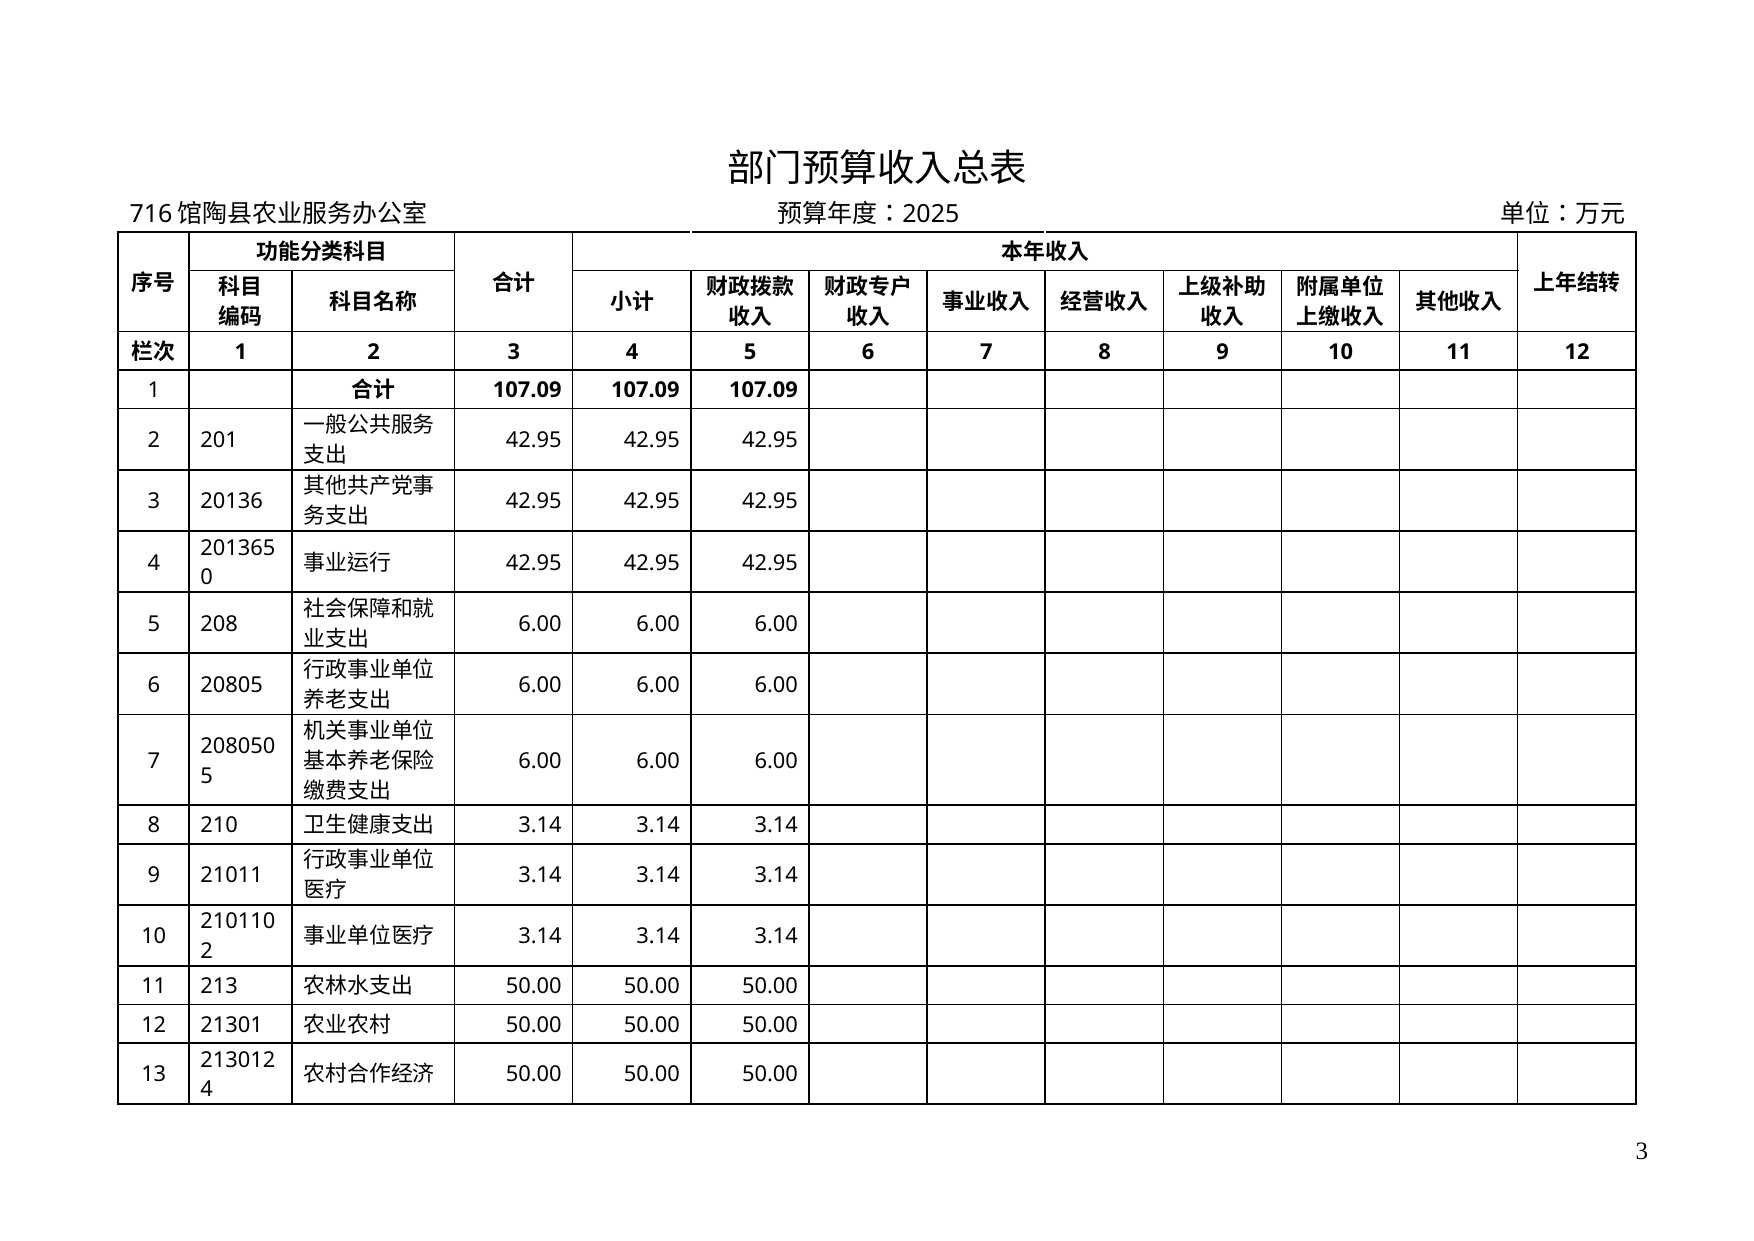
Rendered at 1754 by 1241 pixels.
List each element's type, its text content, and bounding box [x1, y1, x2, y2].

table_cell [810, 1044, 926, 1103]
table_cell [810, 715, 926, 804]
table_cell [1518, 967, 1635, 1003]
table_cell [1518, 593, 1635, 652]
table_cell [1400, 654, 1517, 713]
table_cell 6 [119, 654, 188, 713]
table_cell [1164, 845, 1281, 904]
table_cell [1518, 471, 1635, 530]
table_cell 机关事业单位基本养老保险缴费支出 [293, 715, 454, 804]
table_cell [810, 845, 926, 904]
table_cell 6.00 [573, 715, 690, 804]
table_cell [928, 906, 1044, 965]
table_cell 3.14 [692, 845, 808, 904]
table_cell 50.00 [692, 967, 808, 1003]
table_cell 合计 [455, 233, 572, 331]
table_cell 其他收入 [1400, 271, 1517, 331]
table_cell 序号 [119, 233, 188, 331]
table_cell [1400, 471, 1517, 530]
table_cell 2101102 [190, 906, 291, 965]
table_cell [1282, 845, 1399, 904]
table_cell 42.95 [455, 409, 572, 469]
table_cell [928, 471, 1044, 530]
table_cell [1046, 906, 1163, 965]
table_cell [1046, 471, 1163, 530]
table_cell 4 [573, 332, 690, 369]
table_cell 6.00 [692, 593, 808, 652]
table_cell [1518, 715, 1635, 804]
table_cell [1518, 845, 1635, 904]
table_cell 50.00 [692, 1044, 808, 1103]
table_cell [1400, 593, 1517, 652]
table_cell [810, 593, 926, 652]
table_cell 栏次 [119, 332, 188, 369]
table_cell 12 [119, 1005, 188, 1042]
table_cell 3.14 [692, 906, 808, 965]
table_cell 卫生健康支出 [293, 806, 454, 843]
table_cell 2013650 [190, 532, 291, 591]
table_cell 7 [928, 332, 1044, 369]
table_cell 农林水支出 [293, 967, 454, 1003]
table_cell 财政拨款 收入 [692, 271, 808, 331]
table_cell 2 [293, 332, 454, 369]
table_cell [810, 654, 926, 713]
table_cell [1282, 593, 1399, 652]
table_cell 8 [1046, 332, 1163, 369]
table_cell [1046, 409, 1163, 469]
table_cell 3.14 [573, 806, 690, 843]
table_cell [1400, 1044, 1517, 1103]
table_cell 2130124 [190, 1044, 291, 1103]
table_cell 6.00 [692, 715, 808, 804]
table_cell 功能分类科目 [190, 233, 454, 270]
table_cell [1400, 371, 1517, 408]
table_cell 42.95 [692, 471, 808, 530]
table_cell [1164, 806, 1281, 843]
table_cell 21011 [190, 845, 291, 904]
table_cell [928, 967, 1044, 1003]
table_cell 3 [455, 332, 572, 369]
table_cell 4 [119, 532, 188, 591]
table_cell [1518, 371, 1635, 408]
table_cell 科目名称 [293, 271, 454, 331]
table_cell [1282, 471, 1399, 530]
table_header 单位：万元 [1046, 195, 1635, 231]
table_cell 8 [119, 806, 188, 843]
table_cell [1046, 654, 1163, 713]
table_cell 7 [119, 715, 188, 804]
table_cell 107.09 [573, 371, 690, 408]
table_cell [928, 1044, 1044, 1103]
table_cell [1046, 806, 1163, 843]
table_cell [1282, 967, 1399, 1003]
text 部门预算收入总表 [106, 142, 1648, 193]
table_cell 2 [119, 409, 188, 469]
table_cell 行政事业单位医疗 [293, 845, 454, 904]
table_cell [1400, 1005, 1517, 1042]
table_cell [810, 1005, 926, 1042]
table_cell 6.00 [573, 654, 690, 713]
table_cell 6.00 [455, 593, 572, 652]
table_cell [1164, 532, 1281, 591]
table_cell 事业单位医疗 [293, 906, 454, 965]
table_cell 财政专户 收入 [810, 271, 926, 331]
table_cell 12 [1518, 332, 1635, 369]
table_cell 11 [1400, 332, 1517, 369]
table_cell [928, 409, 1044, 469]
table_cell 50.00 [455, 967, 572, 1003]
table_cell 42.95 [455, 532, 572, 591]
table_cell [810, 967, 926, 1003]
table_cell 42.95 [573, 409, 690, 469]
table_cell [1400, 532, 1517, 591]
table_cell 科目 编码 [190, 271, 291, 331]
table_cell [1046, 967, 1163, 1003]
table_cell [928, 1005, 1044, 1042]
table_cell [1400, 409, 1517, 469]
table_cell 5 [119, 593, 188, 652]
table_cell 6.00 [692, 654, 808, 713]
table_cell 3.14 [455, 845, 572, 904]
table_cell 21301 [190, 1005, 291, 1042]
table_cell [1400, 715, 1517, 804]
table_cell [810, 806, 926, 843]
table_cell 20136 [190, 471, 291, 530]
table_cell 20805 [190, 654, 291, 713]
table_cell 6 [810, 332, 926, 369]
table_cell [1518, 532, 1635, 591]
table_cell [810, 371, 926, 408]
table_cell [1046, 1044, 1163, 1103]
table_cell [1046, 593, 1163, 652]
table_cell 事业运行 [293, 532, 454, 591]
table_cell [1400, 967, 1517, 1003]
table_cell 50.00 [455, 1044, 572, 1103]
table_cell [1282, 906, 1399, 965]
table_cell 1 [190, 332, 291, 369]
table_cell 事业收入 [928, 271, 1044, 331]
table_cell 50.00 [573, 1044, 690, 1103]
table_header 716馆陶县农业服务办公室 [119, 195, 690, 231]
table_cell 3.14 [573, 906, 690, 965]
table_cell 3.14 [573, 845, 690, 904]
table_cell [1046, 715, 1163, 804]
table_cell [1518, 806, 1635, 843]
table_cell 50.00 [573, 1005, 690, 1042]
table_cell [1282, 806, 1399, 843]
table_cell 合计 [293, 371, 454, 408]
table_cell 6.00 [455, 715, 572, 804]
table_header 预算年度：2025 [692, 195, 1044, 231]
table_cell [810, 471, 926, 530]
table_cell 经营收入 [1046, 271, 1163, 331]
table_cell 6.00 [455, 654, 572, 713]
table_cell [1164, 371, 1281, 408]
table_cell 10 [1282, 332, 1399, 369]
table_cell 农业农村 [293, 1005, 454, 1042]
table_cell [928, 532, 1044, 591]
table_cell 42.95 [573, 471, 690, 530]
table_cell 一般公共服务支出 [293, 409, 454, 469]
table_cell [810, 532, 926, 591]
table_cell 农村合作经济 [293, 1044, 454, 1103]
table_cell [1400, 845, 1517, 904]
table_cell 其他共产党事务支出 [293, 471, 454, 530]
table_cell [1164, 1005, 1281, 1042]
table_cell [928, 371, 1044, 408]
table_cell [1282, 532, 1399, 591]
table_cell 50.00 [573, 967, 690, 1003]
table_cell [1282, 715, 1399, 804]
table_cell 9 [119, 845, 188, 904]
table_cell 6.00 [573, 593, 690, 652]
table_cell [1164, 1044, 1281, 1103]
table_cell 本年收入 [573, 233, 1517, 270]
table_cell 208 [190, 593, 291, 652]
table_cell 1 [119, 371, 188, 408]
table_cell 上年结转 [1518, 233, 1635, 331]
table_cell [1518, 409, 1635, 469]
table_cell 42.95 [573, 532, 690, 591]
table_cell [1282, 409, 1399, 469]
table_cell [1518, 654, 1635, 713]
table_cell [1282, 1044, 1399, 1103]
table_cell [810, 906, 926, 965]
table_cell 小计 [573, 271, 690, 331]
table_cell [810, 409, 926, 469]
table_cell 5 [692, 332, 808, 369]
table_cell 107.09 [692, 371, 808, 408]
table_cell 3.14 [455, 806, 572, 843]
table_cell [928, 715, 1044, 804]
table_cell [1046, 532, 1163, 591]
table_cell [1164, 967, 1281, 1003]
table_cell 11 [119, 967, 188, 1003]
table_cell [1164, 409, 1281, 469]
table_cell [1164, 593, 1281, 652]
table_cell [1400, 906, 1517, 965]
table_cell 201 [190, 409, 291, 469]
table_cell 213 [190, 967, 291, 1003]
table_cell [190, 371, 291, 408]
table_cell [928, 806, 1044, 843]
table_cell 附属单位上缴收入 [1282, 271, 1399, 331]
table_cell 107.09 [455, 371, 572, 408]
table_cell 50.00 [692, 1005, 808, 1042]
table_cell 10 [119, 906, 188, 965]
table_cell 3 [119, 471, 188, 530]
table_cell [1518, 1044, 1635, 1103]
table_cell [1518, 906, 1635, 965]
table_cell 3.14 [692, 806, 808, 843]
table_cell 2080505 [190, 715, 291, 804]
table_cell [1164, 654, 1281, 713]
table_cell [1046, 1005, 1163, 1042]
table_cell [1164, 471, 1281, 530]
table_cell 42.95 [692, 532, 808, 591]
table_cell [1282, 1005, 1399, 1042]
table_cell [928, 845, 1044, 904]
table_cell 42.95 [692, 409, 808, 469]
table_cell [928, 593, 1044, 652]
table_cell 50.00 [455, 1005, 572, 1042]
table_cell 上级补助收入 [1164, 271, 1281, 331]
table_cell [1164, 715, 1281, 804]
table_cell 行政事业单位养老支出 [293, 654, 454, 713]
table_cell 210 [190, 806, 291, 843]
table_cell 13 [119, 1044, 188, 1103]
table_cell 3.14 [455, 906, 572, 965]
table_cell [1518, 1005, 1635, 1042]
table_cell [1282, 654, 1399, 713]
table_cell [1046, 845, 1163, 904]
table_cell 42.95 [455, 471, 572, 530]
table_cell [1282, 371, 1399, 408]
table_cell 社会保障和就业支出 [293, 593, 454, 652]
table_cell [1046, 371, 1163, 408]
table_cell [928, 654, 1044, 713]
table_cell [1400, 806, 1517, 843]
table_cell [1164, 906, 1281, 965]
table_cell 9 [1164, 332, 1281, 369]
